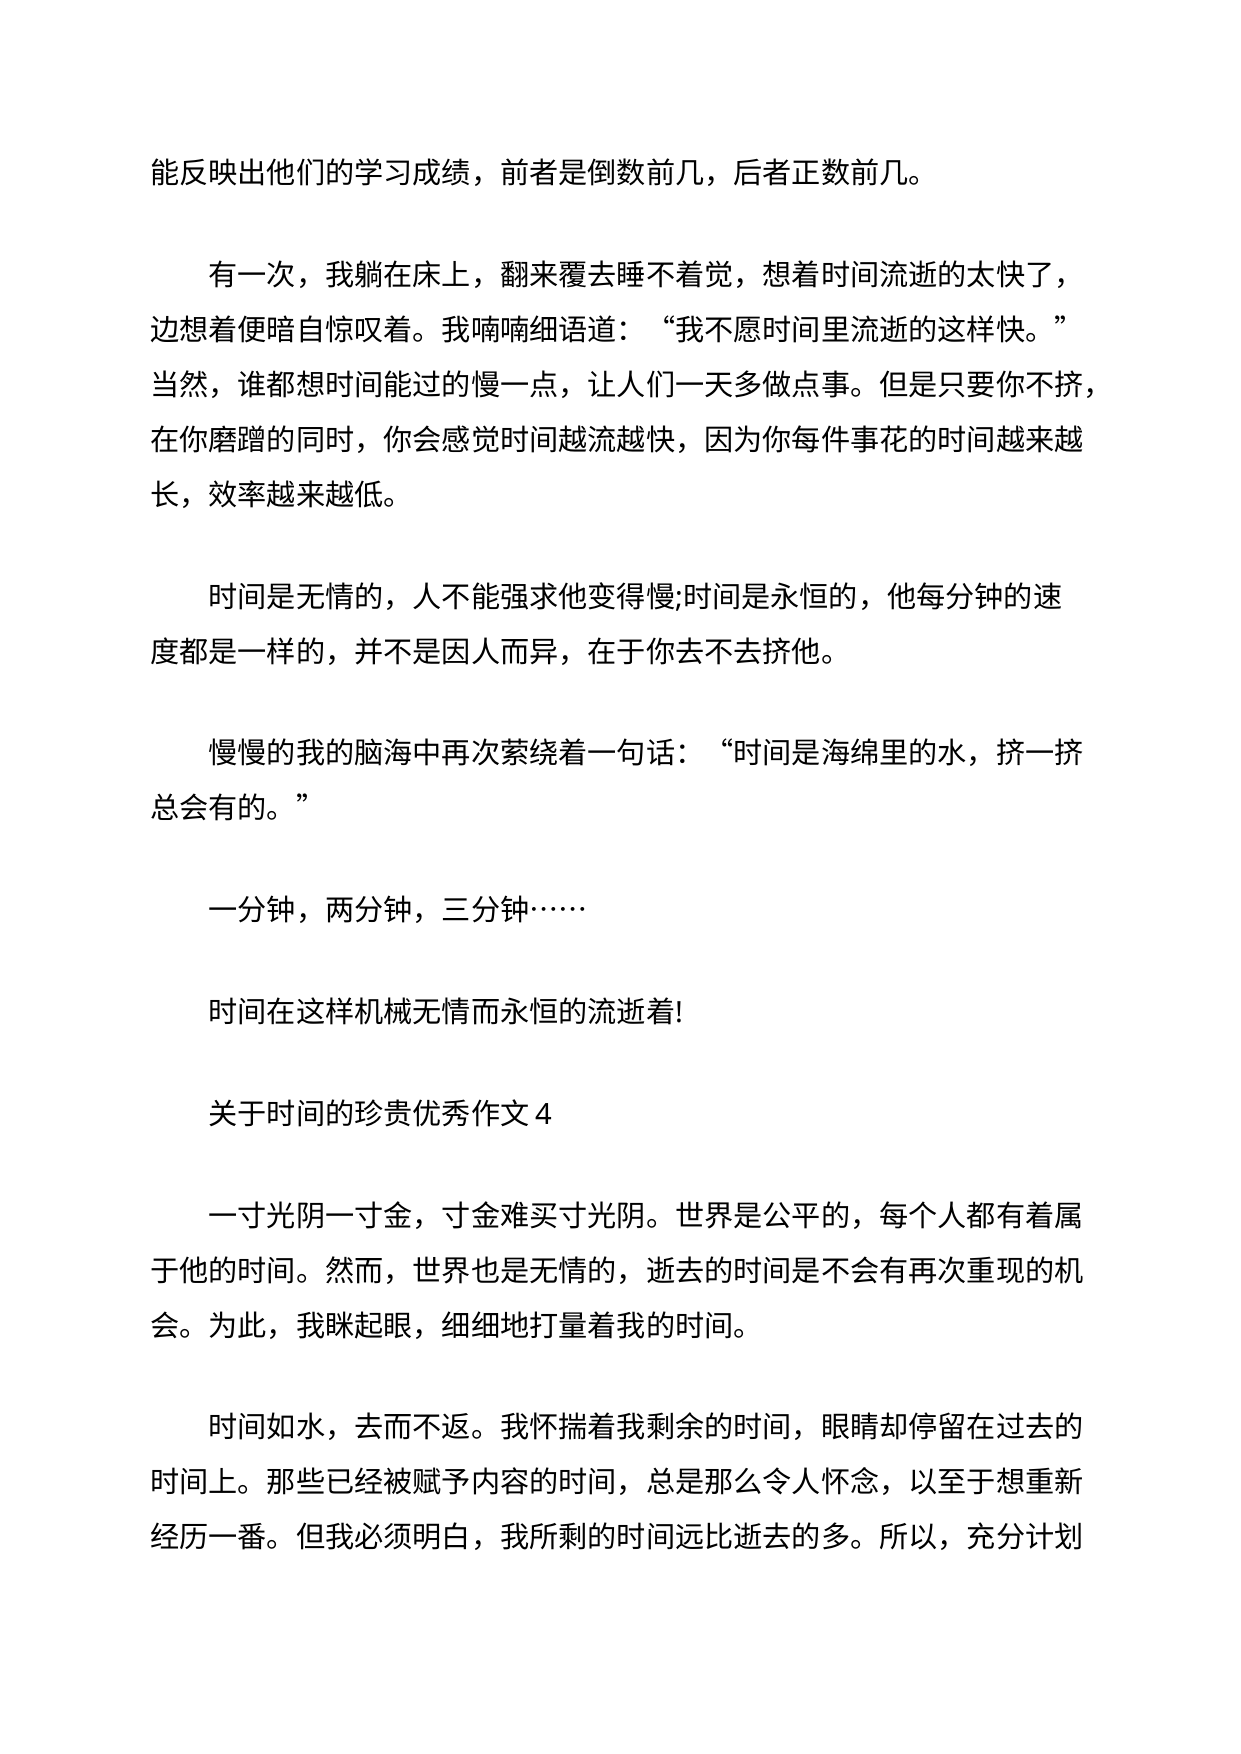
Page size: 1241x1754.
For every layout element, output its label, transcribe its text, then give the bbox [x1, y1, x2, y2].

text 时间是无情的，人不能强求他变得慢;时间是永恒的，他每分钟的速度都是一样的，并不是因人而异，在于你去不去挤他。 [150, 573, 1090, 670]
text 关于时间的珍贵优秀作文4 [150, 1090, 1090, 1133]
text 时间在这样机械无情而永恒的流逝着! [150, 988, 1090, 1031]
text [150, 150, 1090, 192]
text 有一次，我躺在床上，翻来覆去睡不着觉，想着时间流逝的太快了，边想着便暗自惊叹着。我喃喃细语道：“我不愿时间里流逝的这样快。”当然，谁都想时间能过的慢一点，让人们一天多做点事。但是只要你不挤，在你磨蹭的同时，你会感觉时间越流越快，因为你每件事花的时间越来越长，效率越来越低。 [150, 252, 1090, 514]
text 一寸光阴一寸金，寸金难买寸光阴。世界是公平的，每个人都有着属于他的时间。然而，世界也是无情的，逝去的时间是不会有再次重现的机会。为此，我眯起眼，细细地打量着我的时间。 [150, 1192, 1090, 1344]
text 一分钟，两分钟，三分钟…… [150, 887, 1090, 929]
text 慢慢的我的脑海中再次萦绕着一句话：“时间是海绵里的水，挤一挤总会有的。” [150, 730, 1090, 827]
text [150, 1404, 1090, 1556]
